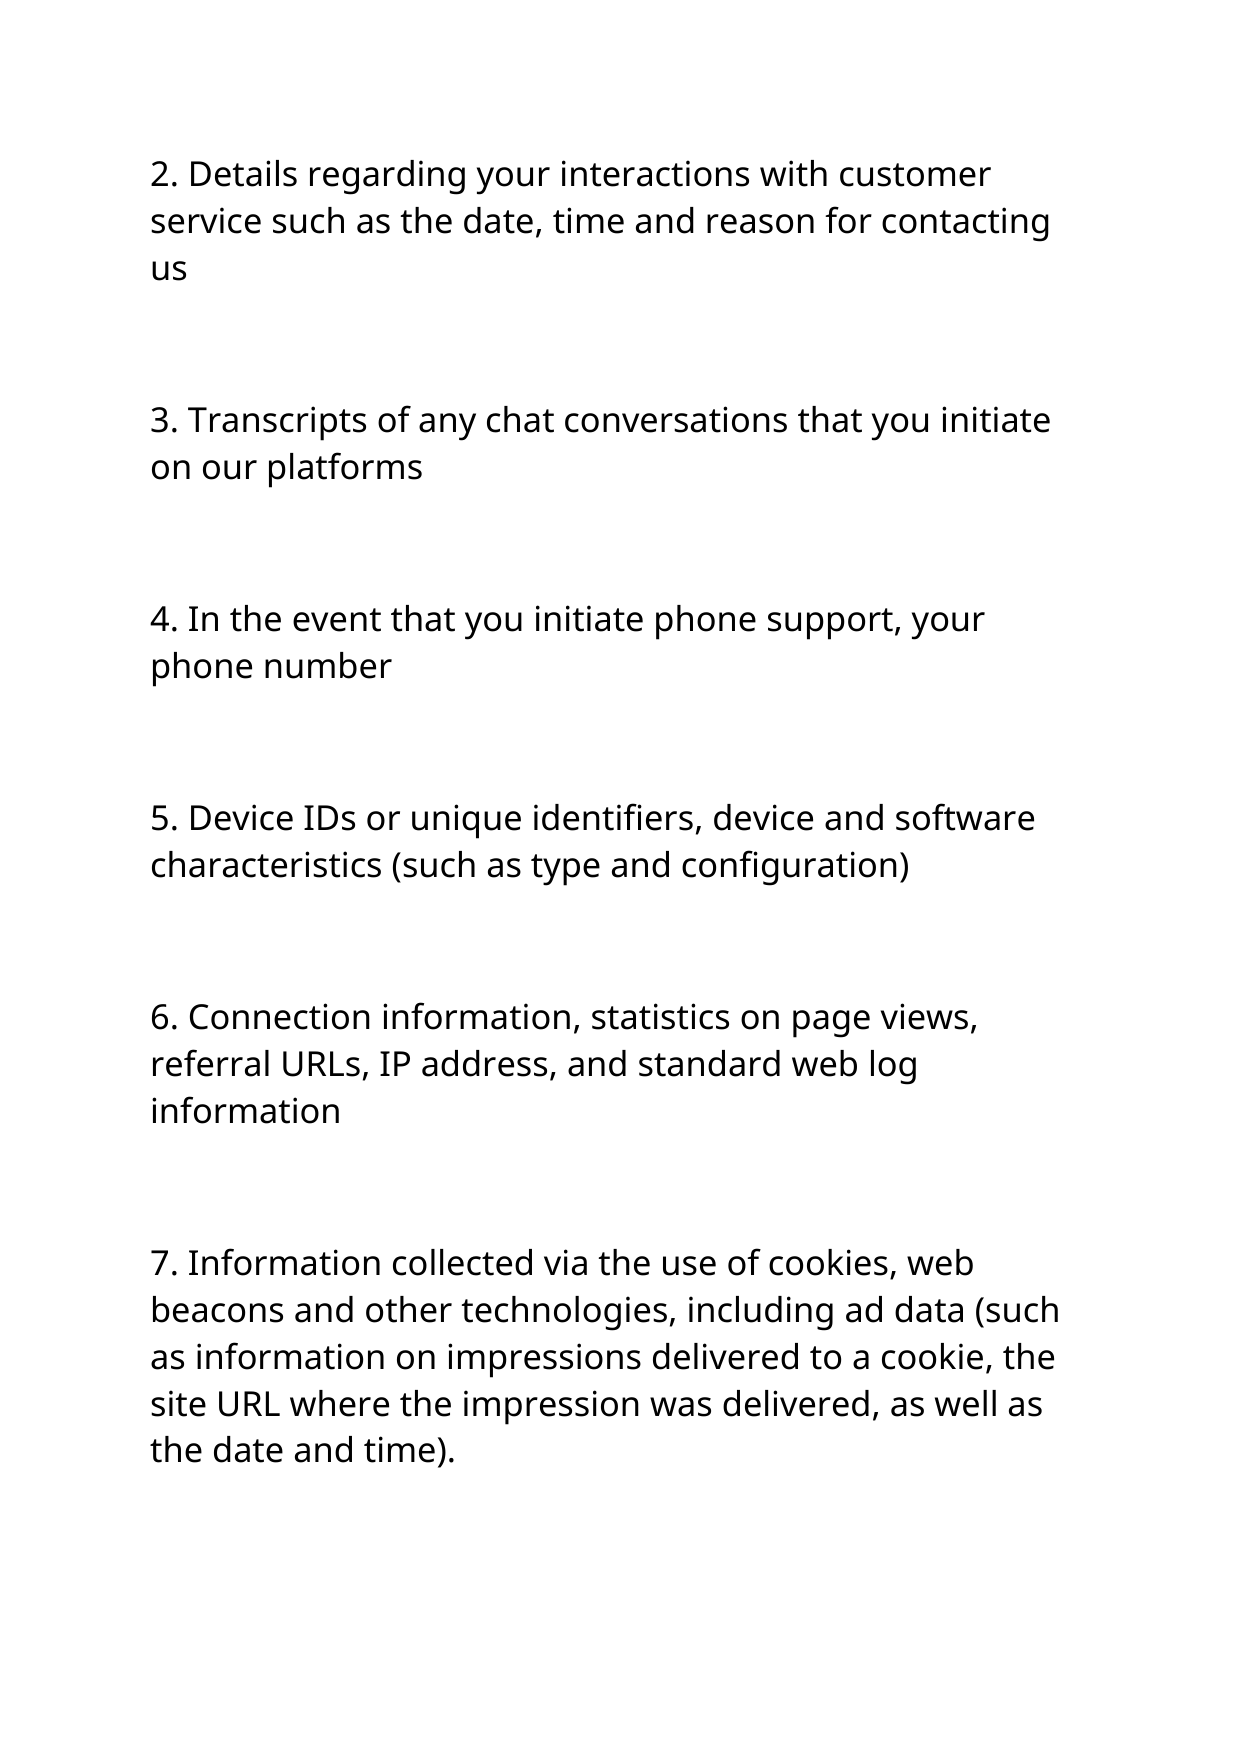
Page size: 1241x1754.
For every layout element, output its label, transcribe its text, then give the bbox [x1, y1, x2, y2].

text 3. Transcripts of any chat conversations that you initiate on our platforms [150, 396, 1090, 489]
text 2. Details regarding your interactions with customer service such as the date, time and reason for contacting us [150, 150, 1090, 291]
text 7. Information collected via the use of cookies, web beacons and other technologies, including ad data (such as information on impressions delivered to a cookie, the site URL where the impression was delivered, as well as the date and time). [150, 1238, 1090, 1473]
text 4. In the event that you initiate phone support, your phone number [150, 595, 1090, 688]
text 5. Device IDs or unique identifiers, device and software characteristics (such as type and configuration) [150, 794, 1090, 887]
text 6. Connection information, statistics on page views, referral URLs, IP address, and standard web log information [150, 993, 1090, 1133]
